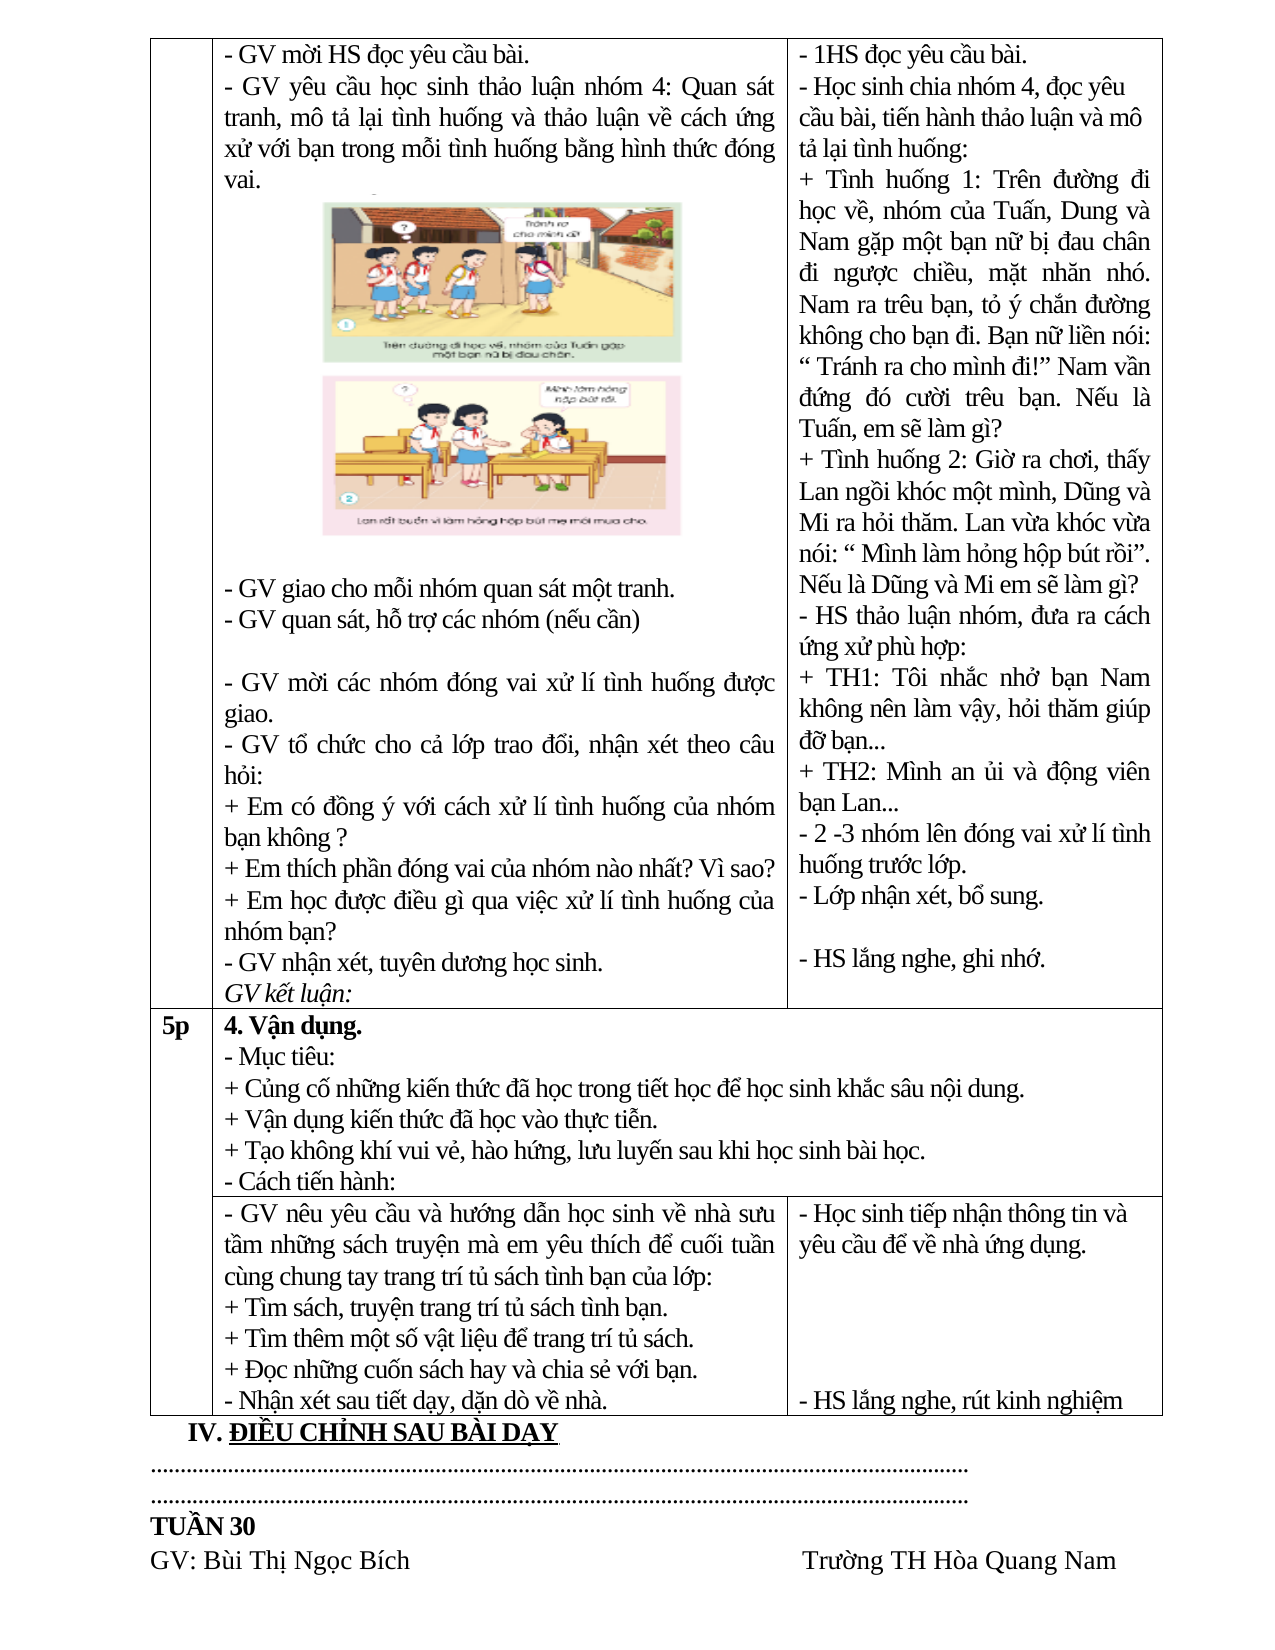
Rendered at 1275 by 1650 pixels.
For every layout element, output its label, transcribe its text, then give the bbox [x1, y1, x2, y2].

text TUẦN 30 [150, 1510, 1162, 1541]
text .......................................................................................................................................... [150, 1479, 1162, 1510]
picture [313, 194, 687, 542]
text IV. ĐIỀU CHỈNH SAU BÀI DẠY [150, 1416, 1162, 1447]
table_cell 4. Vận dụng. - Mục tiêu: + Củng cố những kiến thức đã học trong tiết học để học sinh khắc sâu nội dung. + Vận dụng kiến thức đã học vào thực tiễn. + Tạo không khí vui vẻ, hào hứng, lưu luyến sau khi học sinh bài học. - Cách tiến hành: [213, 1009, 1162, 1196]
table_cell 5p [151, 1009, 212, 1415]
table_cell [788, 39, 1162, 1008]
table_cell - Học sinh tiếp nhận thông tin và yêu cầu để về nhà ứng dụng. - HS lắng nghe, rút kinh nghiệm [788, 1197, 1162, 1415]
table_cell - GV nêu yêu cầu và hướng dẫn học sinh về nhà sưu tầm những sách truyện mà em yêu thích để cuối tuần cùng chung tay trang trí tủ sách tình bạn của lớp: + Tìm sách, truyện trang trí tủ sách tình bạn. + Tìm thêm một số vật liệu để trang trí tủ sách. + Đọc những cuốn sách hay và chia sẻ với bạn. - Nhận xét sau tiết dạy, dặn dò về nhà. [213, 1197, 787, 1415]
text .......................................................................................................................................... [150, 1447, 1162, 1479]
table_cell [213, 39, 787, 1008]
